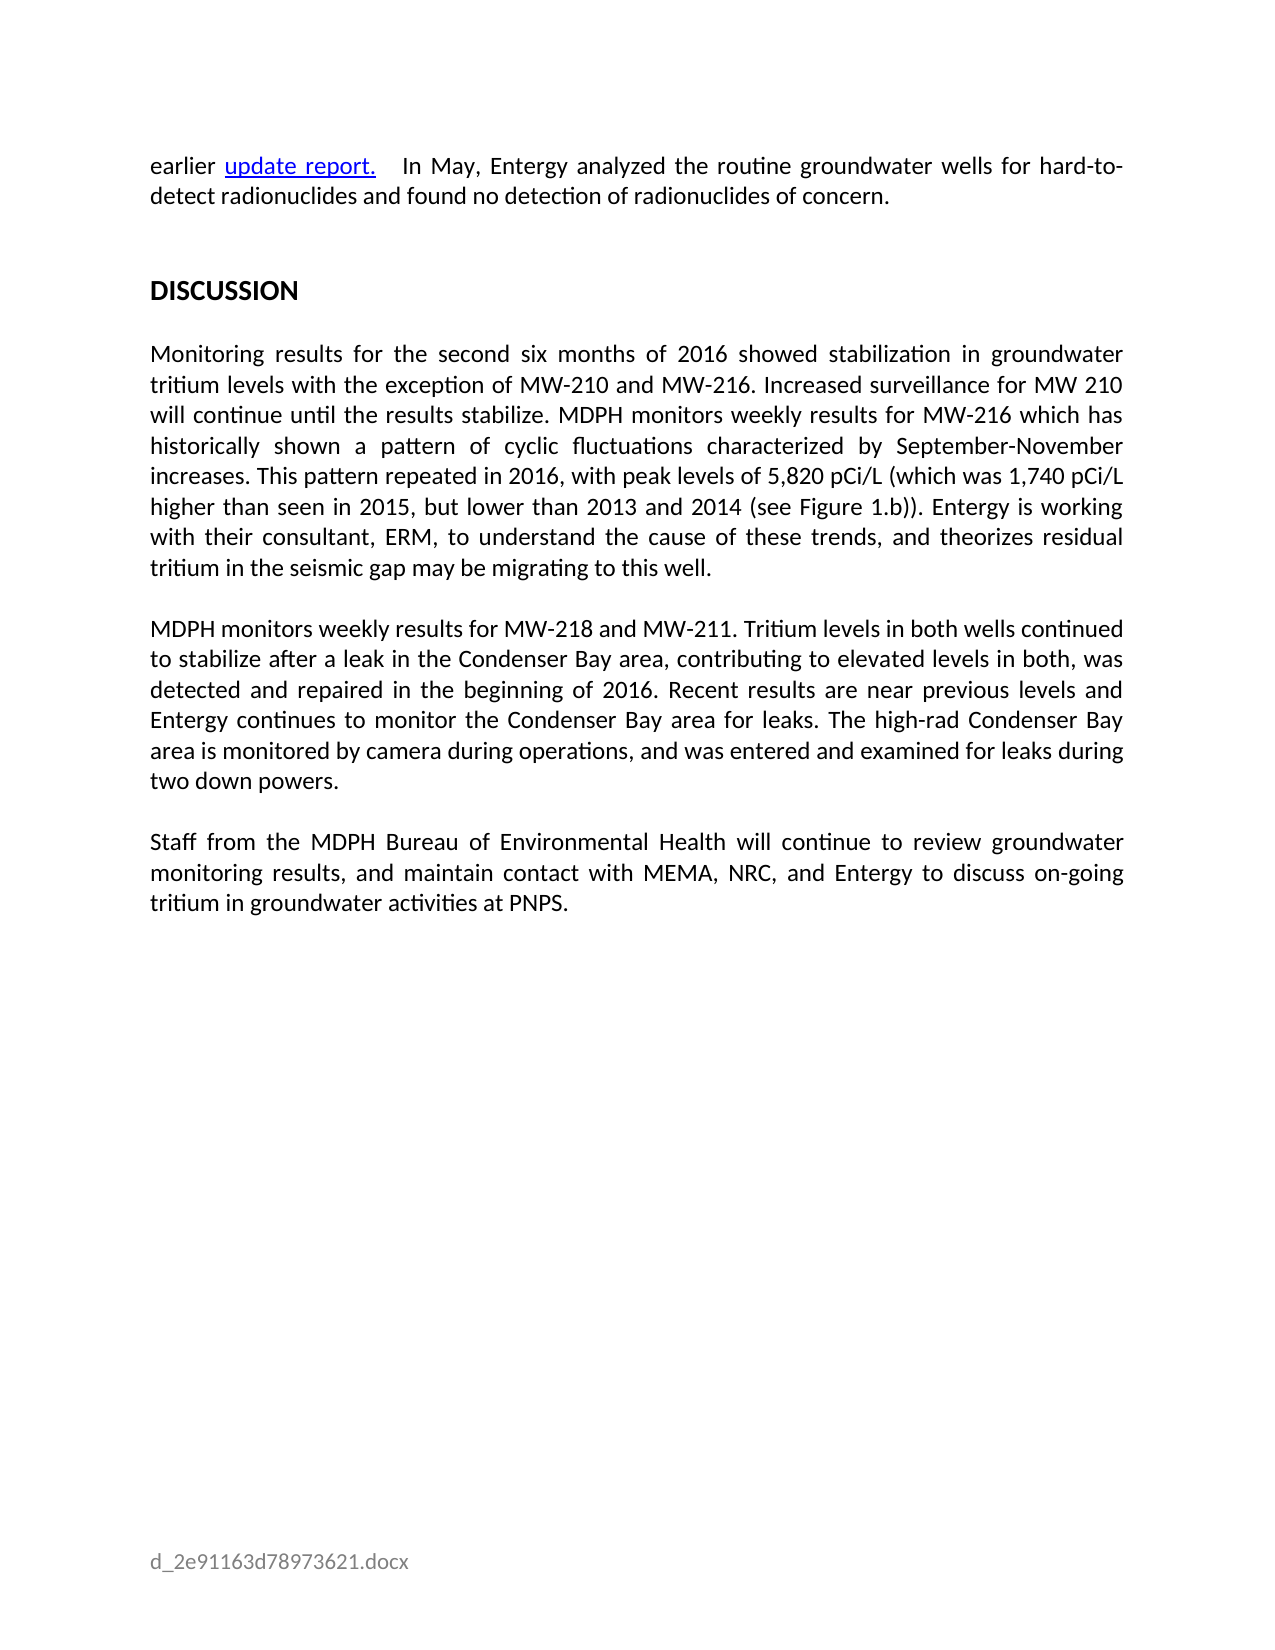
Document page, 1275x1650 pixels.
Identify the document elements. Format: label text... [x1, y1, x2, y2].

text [150, 150, 1125, 211]
text Discussion [150, 272, 1125, 308]
text Monitoring results for the second six months of 2016 showed stabilization in groundwater tritium levels with the exception of MW-210 and MW-216. Increased surveillance for MW 210 will continue until the results stabilize. MDPH monitors weekly results for MW-216 which has historically shown a pattern of cyclic fluctuations characterized by September-November increases. This pattern repeated in 2016, with peak levels of 5,820 pCi/L (which was 1,740 pCi/L higher than seen in 2015, but lower than 2013 and 2014 (see Figure 1.b)). Entergy is working with their consultant, ERM, to understand the cause of these trends, and theorizes residual tritium in the seismic gap may be migrating to this well. [150, 338, 1125, 582]
text MDPH monitors weekly results for MW-218 and MW-211. Tritium levels in both wells continued to stabilize after a leak in the Condenser Bay area, contributing to elevated levels in both, was detected and repaired in the beginning of 2016. Recent results are near previous levels and Entergy continues to monitor the Condenser Bay area for leaks. The high-rad Condenser Bay area is monitored by camera during operations, and was entered and examined for leaks during two down powers. [150, 613, 1125, 796]
text Staff from the MDPH Bureau of Environmental Health will continue to review groundwater monitoring results, and maintain contact with MEMA, NRC, and Entergy to discuss on-going tritium in groundwater activities at PNPS. [150, 827, 1125, 918]
